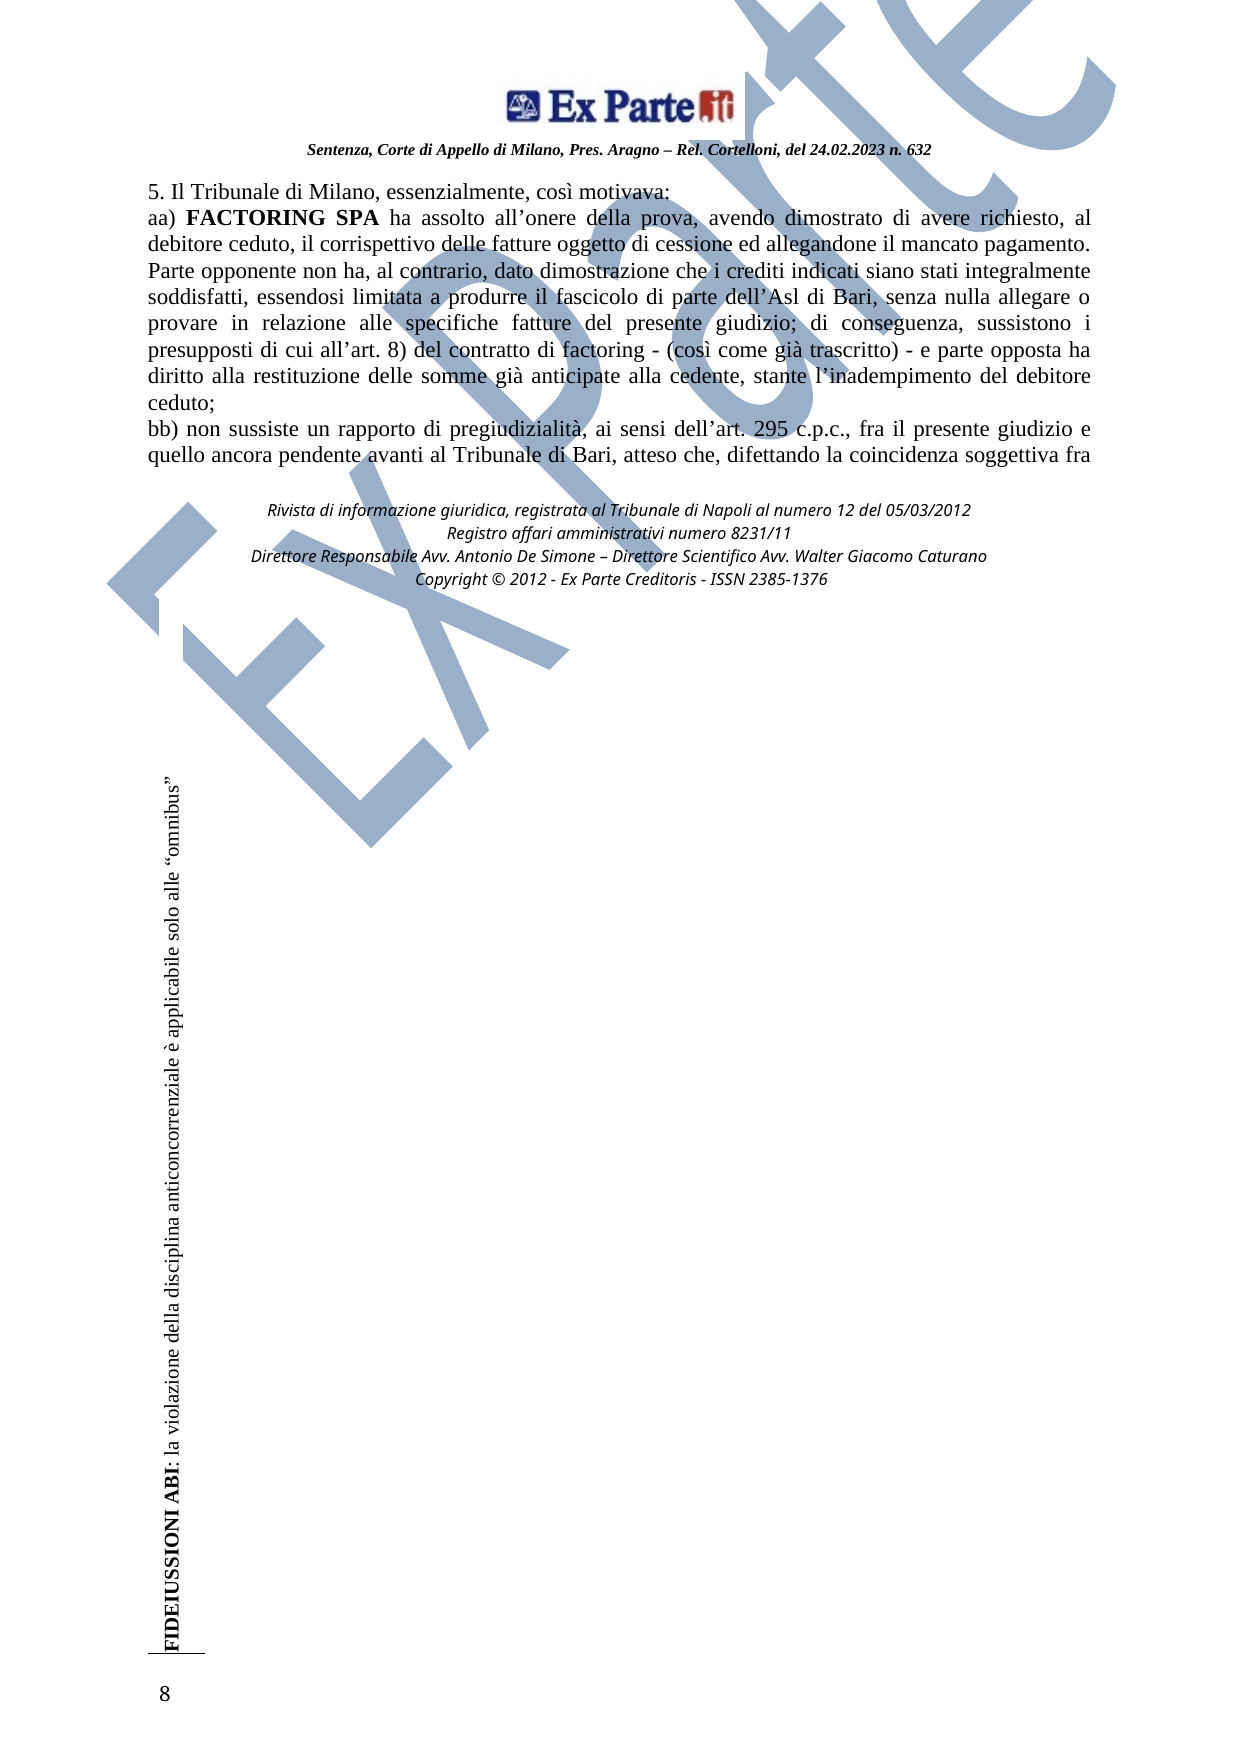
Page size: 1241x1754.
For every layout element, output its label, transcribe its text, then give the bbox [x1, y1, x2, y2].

picture [495, 73, 745, 140]
text bb) non sussiste un rapporto di pregiudizialità, ai sensi dell’art. 295 c.p.c., fra il presente giudizio e quello ancora pendente avanti al Tribunale di Bari, atteso che, difettando la coincidenza soggettiva fra le parti di tali giudizi, è da escludersi che l’uno sia il necessario antecedente logico - giuridico dell’altro; [148, 415, 1092, 468]
text aa) FACTORING SPA ha assolto all’onere della prova, avendo dimostrato di avere richiesto, al debitore ceduto, il corrispettivo delle fatture oggetto di cessione ed allegandone il mancato pagamento. Parte opponente non ha, al contrario, dato dimostrazione che i crediti indicati siano stati integralmente soddisfatti, essendosi limitata a produrre il fascicolo di parte dell’Asl di Bari, senza nulla allegare o provare in relazione alle specifiche fatture del presente giudizio; di conseguenza, sussistono i presupposti di cui all’art. 8) del contratto di factoring - (così come già trascritto) - e parte opposta ha diritto alla restituzione delle somme già anticipate alla cedente, stante l’inadempimento del debitore ceduto; [148, 204, 1092, 415]
text 5. Il Tribunale di Milano, essenzialmente, così motivava: [148, 178, 1092, 204]
